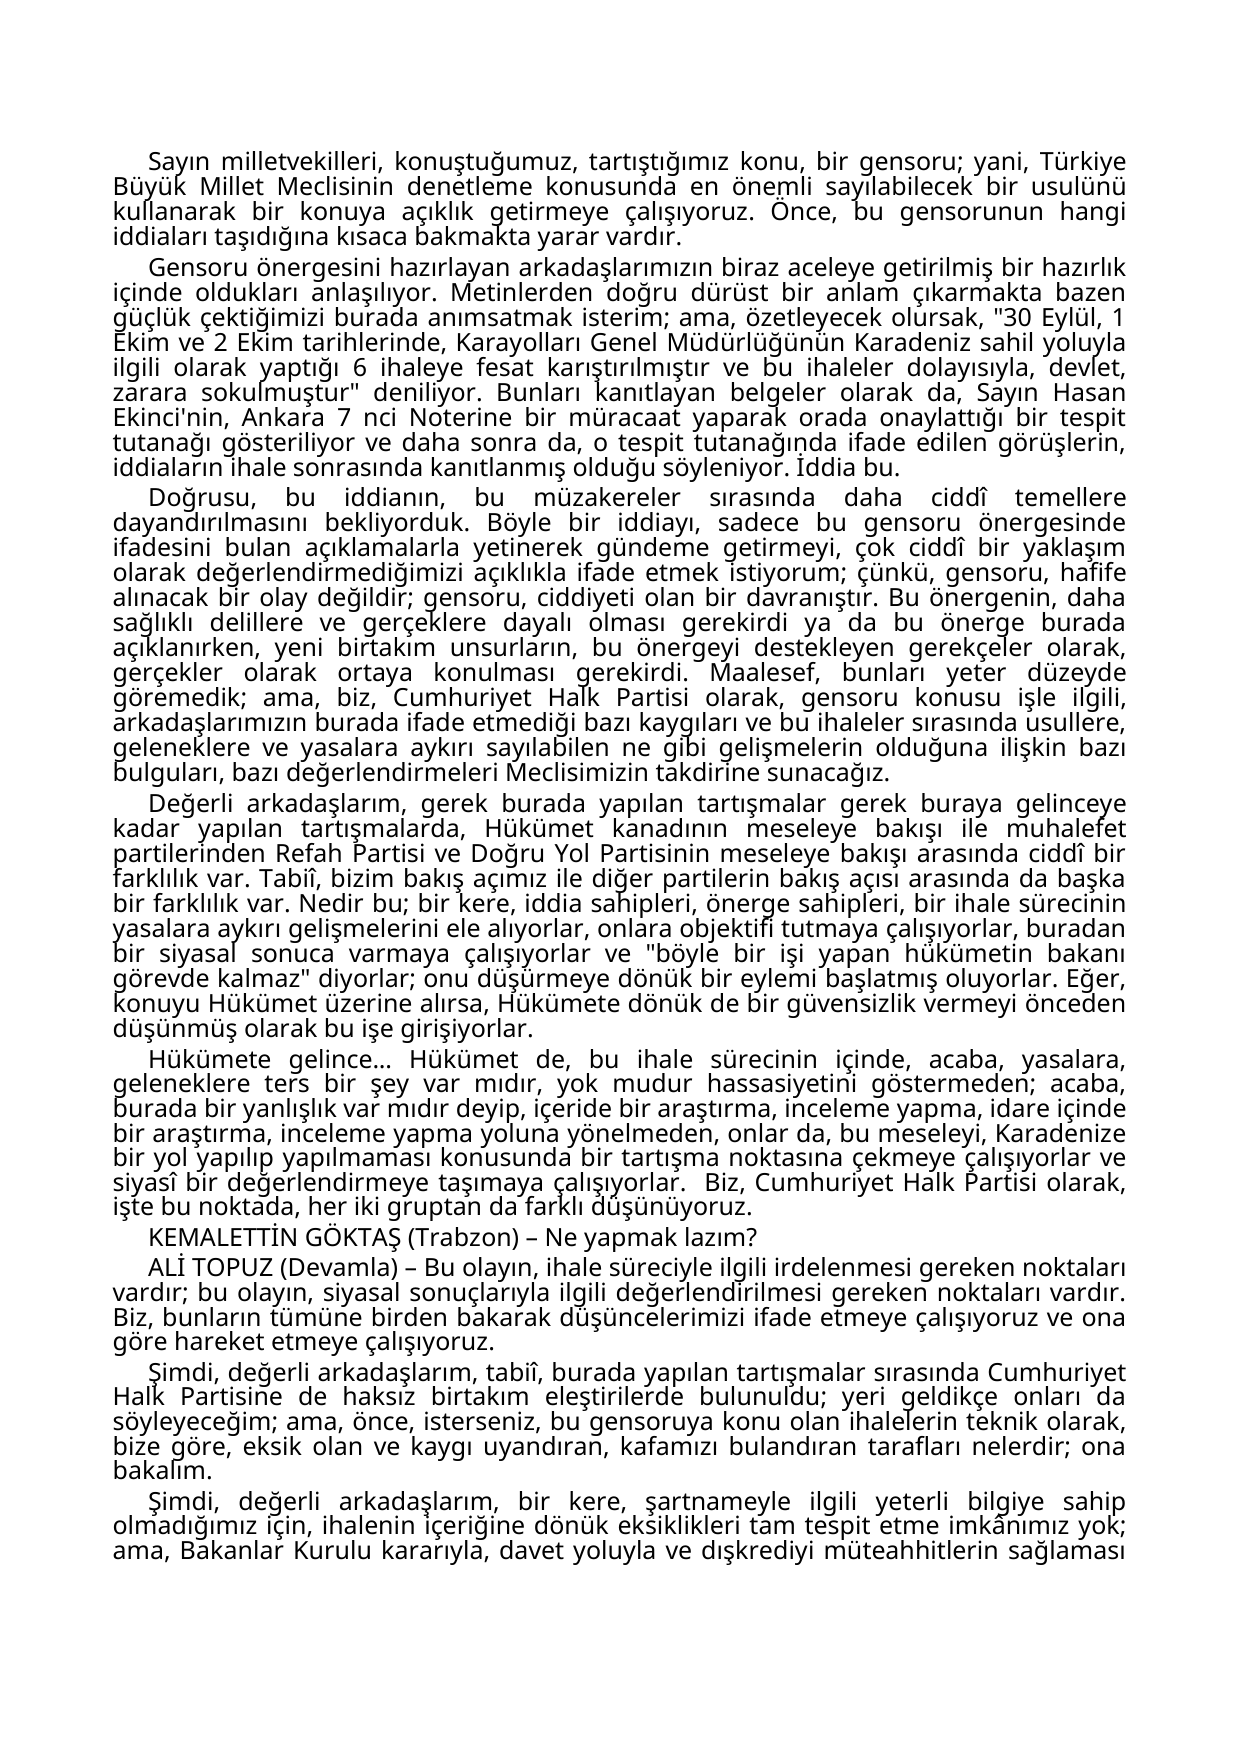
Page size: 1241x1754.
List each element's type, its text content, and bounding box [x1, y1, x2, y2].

text KEMALETTİN GÖKTAŞ (Trabzon) – Ne yapmak lazım? [112, 1227, 1128, 1251]
text Doğrusu, bu iddianın, bu müzakereler sırasında daha ciddî temellere dayandırılmasını bekliyorduk. Böyle bir iddiayı, sadece bu gensoru önergesinde ifadesini bulan açıklamalarla yetinerek gündeme getirmeyi, çok ciddî bir yaklaşım olarak değerlendirmediğimizi açıklıkla ifade etmek istiyorum; çünkü, gensoru, hafife alınacak bir olay değildir; gensoru, ciddiyeti olan bir davranıştır. Bu önergenin, daha sağlıklı delillere ve gerçeklere dayalı olması gerekirdi ya da bu önerge burada açıklanırken, yeni birtakım unsurların, bu önergeyi destekleyen gerekçeler olarak, gerçekler olarak ortaya konulması gerekirdi. Maalesef, bunları yeter düzeyde göremedik; ama, biz, Cumhuriyet Halk Partisi olarak, gensoru konusu işle ilgili, arkadaşlarımızın burada ifade etmediği bazı kaygıları ve bu ihaleler sırasında usullere, geleneklere ve yasalara aykırı sayılabilen ne gibi gelişmelerin olduğuna ilişkin bazı bulguları, bazı değerlendirmeleri Meclisimizin takdirine sunacağız. [112, 487, 1128, 787]
text ALİ TOPUZ (Devamla) – Bu olayın, ihale süreciyle ilgili irdelenmesi gereken noktaları vardır; bu olayın, siyasal sonuçlarıyla ilgili değerlendirilmesi gereken noktaları vardır. Biz, bunların tümüne birden bakarak düşüncelerimizi ifade etmeye çalışıyoruz ve ona göre hareket etmeye çalışıyoruz. [112, 1257, 1128, 1356]
text Şimdi, değerli arkadaşlarım, tabiî, burada yapılan tartışmalar sırasında Cumhuriyet Halk Partisine de haksız birtakım eleştirilerde bulunuldu; yeri geldikçe onları da söyleyeceğim; ama, önce, isterseniz, bu gensoruya konu olan ihalelerin teknik olarak, bize göre, eksik olan ve kaygı uyandıran, kafamızı bulandıran tarafları nelerdir; ona bakalım. [112, 1362, 1128, 1484]
text Değerli arkadaşlarım, gerek burada yapılan tartışmalar gerek buraya gelinceye kadar yapılan tartışmalarda, Hükümet kanadının meseleye bakışı ile muhalefet partilerinden Refah Partisi ve Doğru Yol Partisinin meseleye bakışı arasında ciddî bir farklılık var. Tabiî, bizim bakış açımız ile diğer partilerin bakış açısı arasında da başka bir farklılık var. Nedir bu; bir kere, iddia sahipleri, önerge sahipleri, bir ihale sürecinin yasalara aykırı gelişmelerini ele alıyorlar, onlara objektifi tutmaya çalışıyorlar, buradan bir siyasal sonuca varmaya çalışıyorlar ve "böyle bir işi yapan hükümetin bakanı görevde kalmaz" diyorlar; onu düşürmeye dönük bir eylemi başlatmış oluyorlar. Eğer, konuyu Hükümet üzerine alırsa, Hükümete dönük de bir güvensizlik vermeyi önceden düşünmüş olarak bu işe girişiyorlar. [112, 793, 1128, 1043]
text Sayın milletvekilleri, konuştuğumuz, tartıştığımız konu, bir gensoru; yani, Türkiye Büyük Millet Meclisinin denetleme konusunda en önemli sayılabilecek bir usulünü kullanarak bir konuya açıklık getirmeye çalışıyoruz. Önce, bu gensorunun hangi iddiaları taşıdığına kısaca bakmakta yarar vardır. [112, 150, 1128, 250]
text Gensoru önergesini hazırlayan arkadaşlarımızın biraz aceleye getirilmiş bir hazırlık içinde oldukları anlaşılıyor. Metinlerden doğru dürüst bir anlam çıkarmakta bazen güçlük çektiğimizi burada anımsatmak isterim; ama, özetleyecek olursak, "30 Eylül, 1 Ekim ve 2 Ekim tarihlerinde, Karayolları Genel Müdürlüğünün Karadeniz sahil yoluyla ilgili olarak yaptığı 6 ihaleye fesat karıştırılmıştır ve bu ihaleler dolayısıyla, devlet, zarara sokulmuştur" deniliyor. Bunları kanıtlayan belgeler olarak da, Sayın Hasan Ekinci'nin, Ankara 7 nci Noterine bir müracaat yaparak orada onaylattığı bir tespit tutanağı gösteriliyor ve daha sonra da, o tespit tutanağında ifade edilen görüşlerin, iddiaların ihale sonrasında kanıtlanmış olduğu söyleniyor. İddia bu. [112, 256, 1128, 481]
text Hükümete gelince... Hükümet de, bu ihale sürecinin içinde, acaba, yasalara, geleneklere ters bir şey var mıdır, yok mudur hassasiyetini göstermeden; acaba, burada bir yanlışlık var mıdır deyip, içeride bir araştırma, inceleme yapma, idare içinde bir araştırma, inceleme yapma yoluna yönelmeden, onlar da, bu meseleyi, Karadenize bir yol yapılıp yapılmaması konusunda bir tartışma noktasına çekmeye çalışıyorlar ve siyasî bir değerlendirmeye taşımaya çalışıyorlar. Biz, Cumhuriyet Halk Partisi olarak, işte bu noktada, her iki gruptan da farklı düşünüyoruz. [112, 1049, 1128, 1221]
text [112, 1490, 1128, 1564]
